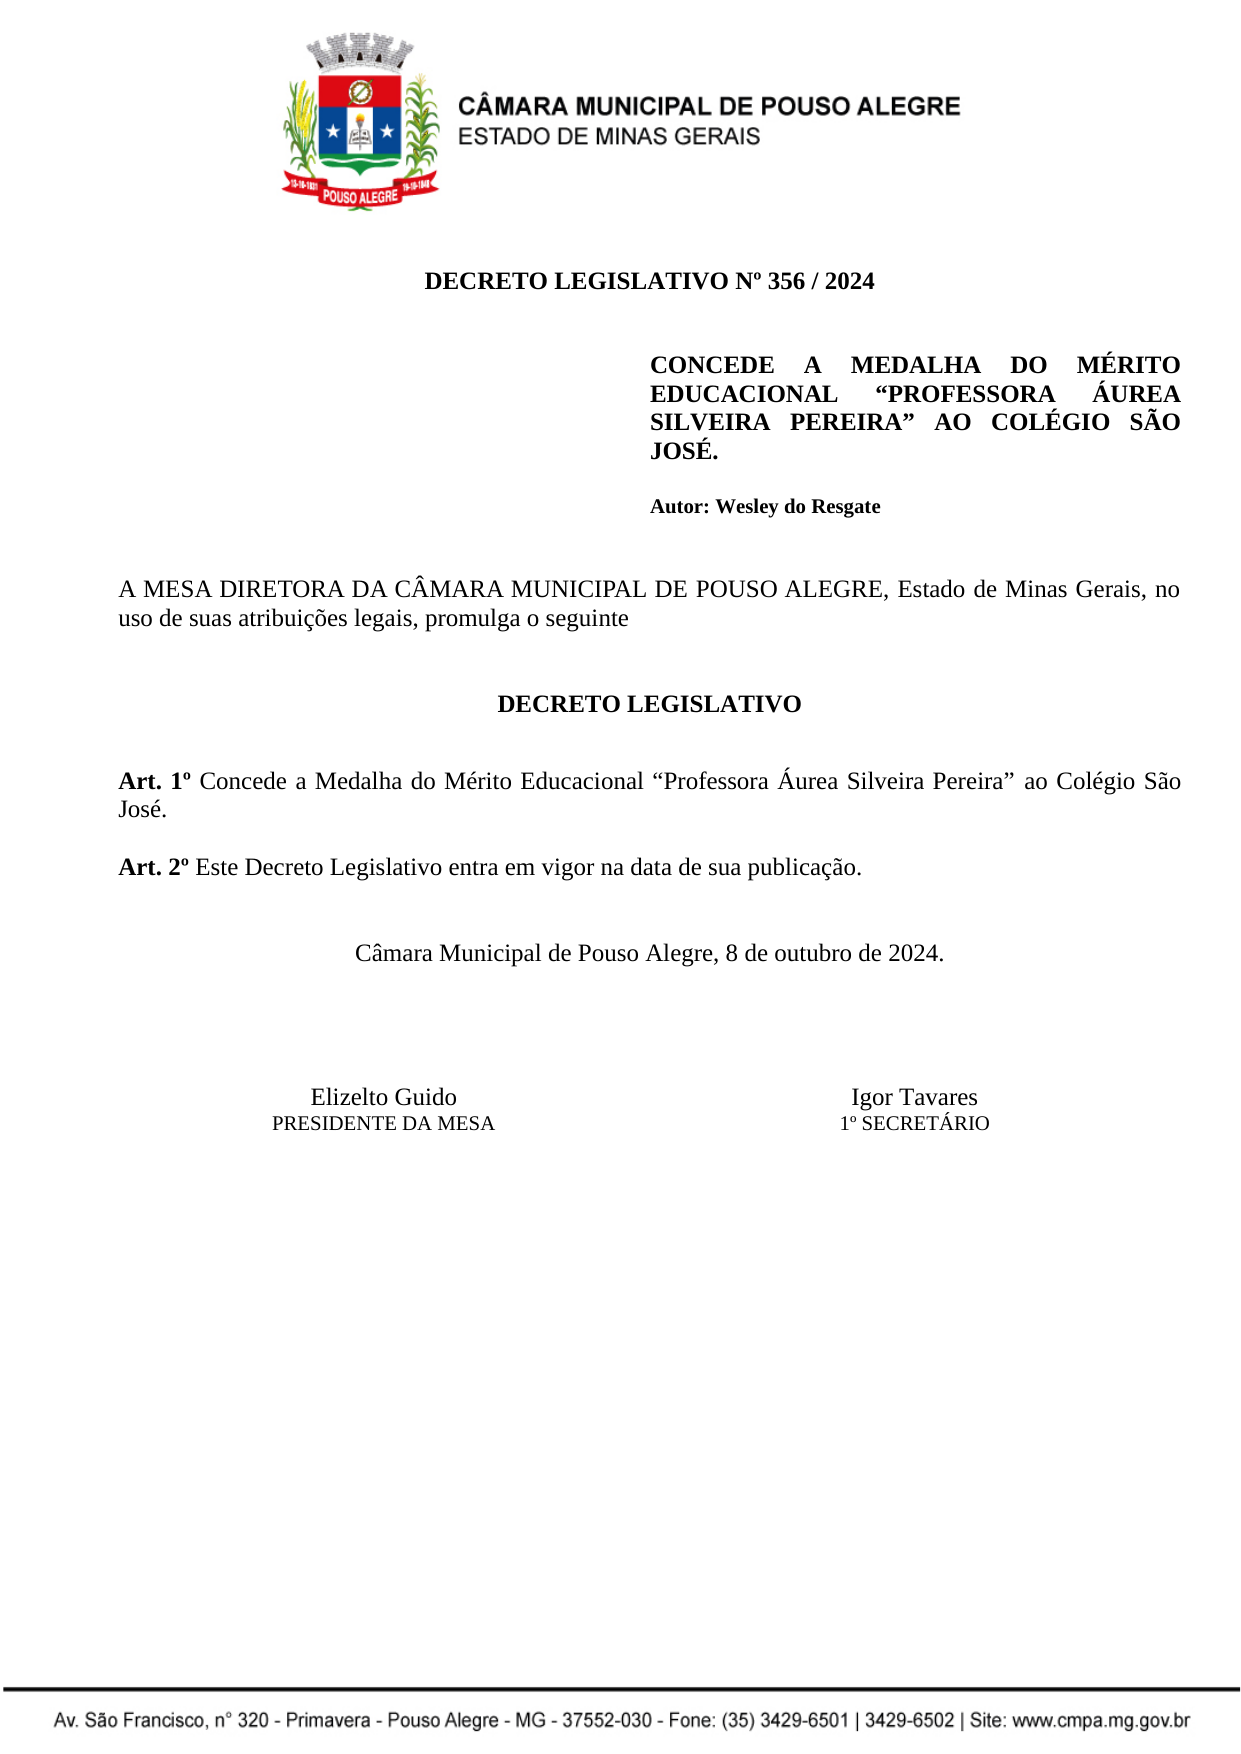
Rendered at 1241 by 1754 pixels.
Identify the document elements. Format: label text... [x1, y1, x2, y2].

text DECRETO LEGISLATIVO [118, 689, 1181, 718]
table_cell 1º SECRETÁRIO [649, 1111, 1180, 1135]
text A MESA DIRETORA DA CÂMARA MUNICIPAL DE POUSO ALEGRE, Estado de Minas Gerais, no uso de suas atribuições legais, promulga o seguinte [118, 574, 1181, 631]
text DECRETO LEGISLATIVO Nº 356 / 2024 [118, 266, 1181, 294]
picture [3, 1648, 1241, 1752]
table_header Elizelto Guido [118, 1082, 649, 1111]
text CONCEDE A MEDALHA DO MÉRITO EDUCACIONAL “PROFESSORA ÁUREA SILVEIRA PEREIRA” AO COLÉGIO SÃO JOSÉ. [650, 350, 1181, 465]
picture [1, 4, 1241, 241]
text Art. 2º Este Decreto Legislativo entra em vigor na data de sua publicação. [118, 852, 1181, 881]
text Autor: Wesley do Resgate [650, 494, 1122, 518]
text Câmara Municipal de Pouso Alegre, 8 de outubro de 2024. [118, 938, 1181, 967]
table_cell PRESIDENTE DA MESA [118, 1111, 649, 1135]
text Art. 1º Concede a Medalha do Mérito Educacional “Professora Áurea Silveira Pereira” ao Colégio São José. [118, 766, 1181, 823]
table_header Igor Tavares [649, 1082, 1180, 1111]
